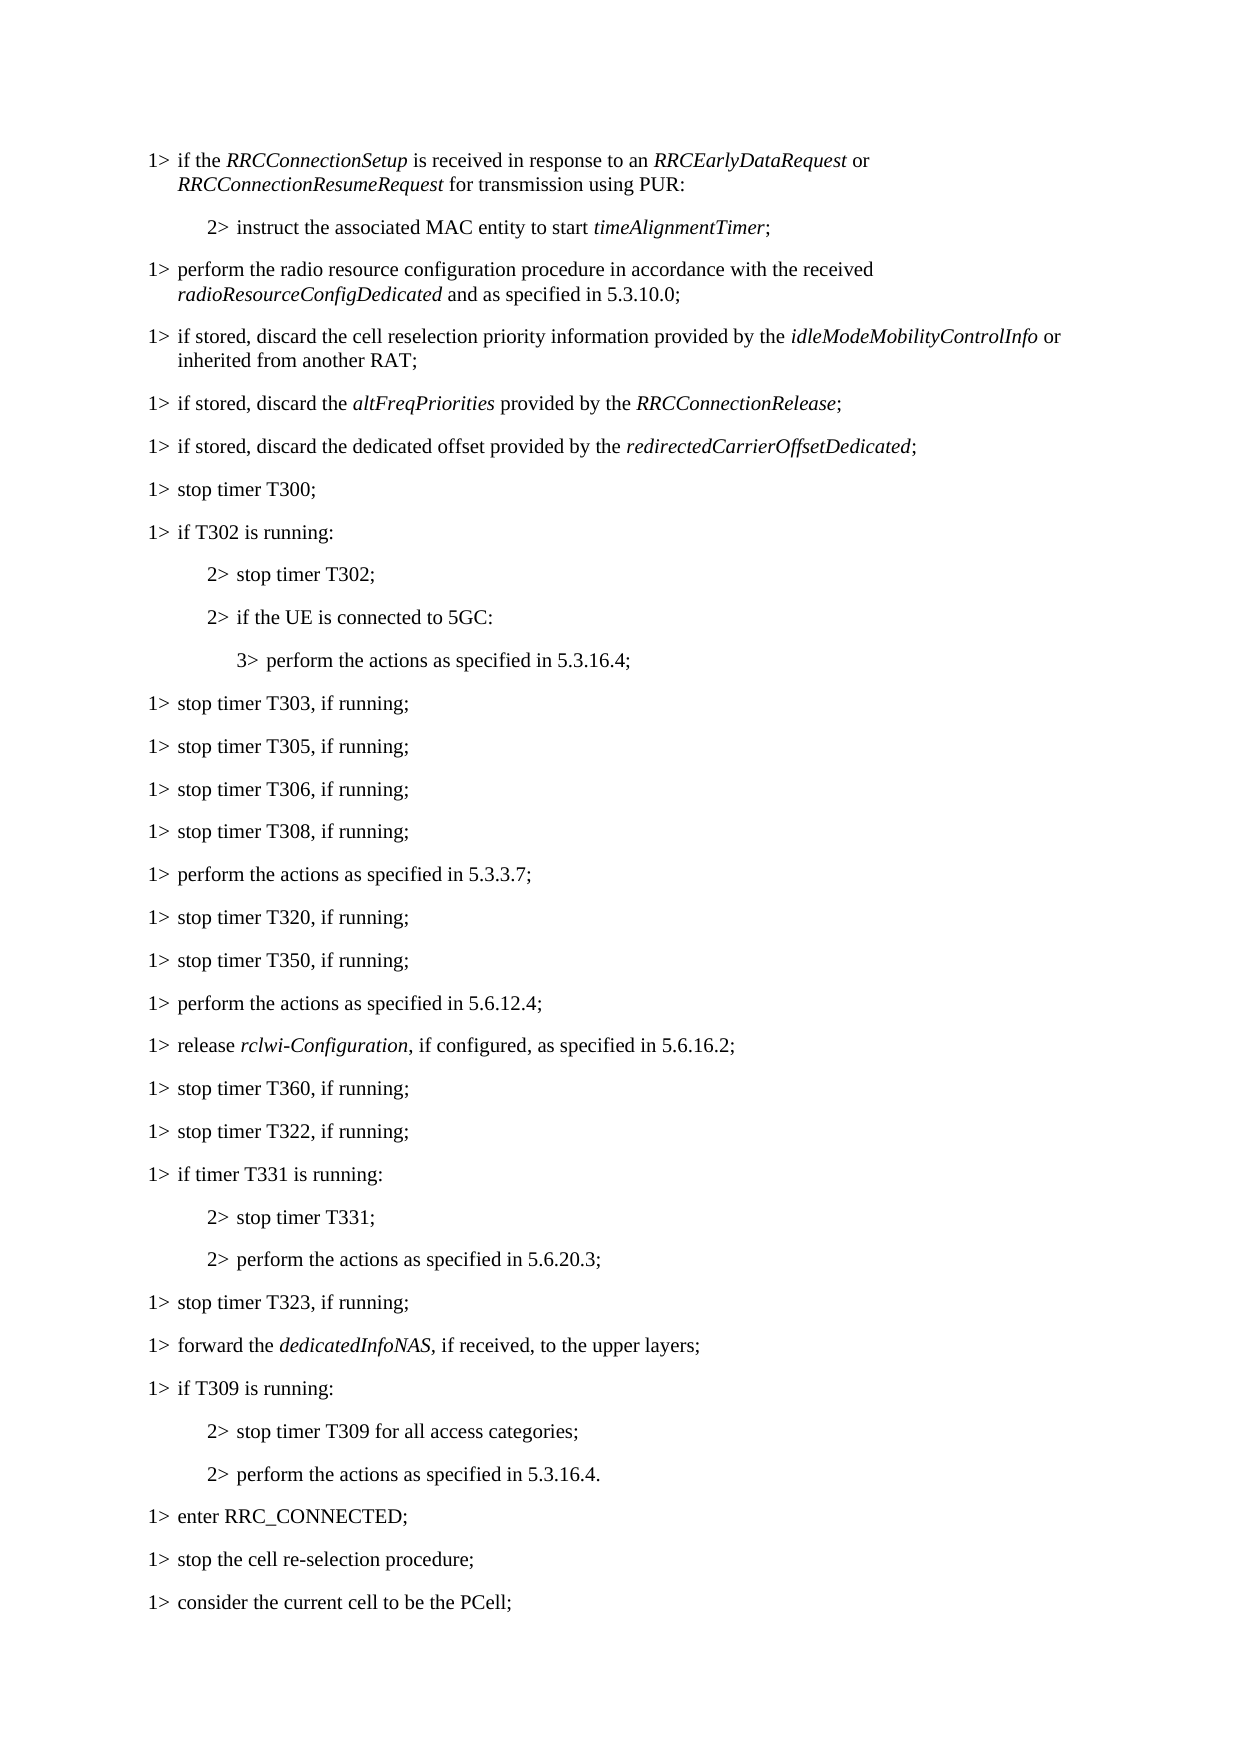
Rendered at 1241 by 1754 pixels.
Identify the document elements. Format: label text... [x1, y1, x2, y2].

text 1> perform the actions as specified in 5.6.12.4; [148, 991, 1122, 1014]
text 1> stop timer T320, if running; [148, 905, 1122, 929]
text 2> if the UE is connected to 5GC: [207, 605, 1122, 629]
text 1> stop timer T360, if running; [148, 1076, 1122, 1100]
text 1> stop timer T323, if running; [148, 1290, 1122, 1314]
text 2> instruct the associated MAC entity to start timeAlignmentTimer; [207, 214, 1122, 239]
text 1> if stored, discard the altFreqPriorities provided by the RRCConnectionRelease; [148, 391, 1122, 415]
text 1> forward the dedicatedInfoNAS, if received, to the upper layers; [148, 1333, 1122, 1357]
text 1> if T309 is running: [148, 1376, 1122, 1400]
text 1> enter RRC_CONNECTED; [148, 1504, 1122, 1528]
text 2> stop timer T331; [207, 1204, 1122, 1229]
text 3> perform the actions as specified in 5.3.16.4; [236, 648, 1122, 672]
text 1> if the RRCConnectionSetup is received in response to an RRCEarlyDataRequest or RRCConnectionResumeRequest for transmission using PUR: [148, 148, 1122, 196]
text 2> stop timer T309 for all access categories; [207, 1419, 1122, 1443]
text 1> if timer T331 is running: [148, 1162, 1122, 1186]
text 1> if stored, discard the cell reselection priority information provided by the idleModeMobilityControlInfo or inherited from another RAT; [148, 324, 1122, 372]
text 2> perform the actions as specified in 5.3.16.4. [207, 1461, 1122, 1486]
text 2> stop timer T302; [207, 562, 1122, 586]
text 1> release rclwi-Configuration, if configured, as specified in 5.6.16.2; [148, 1033, 1122, 1057]
text 1> consider the current cell to be the PCell; [148, 1590, 1122, 1614]
text 1> perform the radio resource configuration procedure in accordance with the received radioResourceConfigDedicated and as specified in 5.3.10.0; [148, 257, 1122, 306]
text 1> stop timer T322, if running; [148, 1119, 1122, 1143]
text 1> if stored, discard the dedicated offset provided by the redirectedCarrierOffsetDedicated; [148, 434, 1122, 458]
text 1> perform the actions as specified in 5.3.3.7; [148, 862, 1122, 886]
text 1> stop timer T305, if running; [148, 734, 1122, 758]
text 2> perform the actions as specified in 5.6.20.3; [207, 1247, 1122, 1271]
text 1> stop timer T306, if running; [148, 776, 1122, 801]
text 1> if T302 is running: [148, 519, 1122, 544]
text 1> stop timer T300; [148, 477, 1122, 501]
text 1> stop timer T350, if running; [148, 948, 1122, 972]
text 1> stop the cell re-selection procedure; [148, 1547, 1122, 1571]
text 1> stop timer T303, if running; [148, 691, 1122, 715]
text 1> stop timer T308, if running; [148, 819, 1122, 843]
